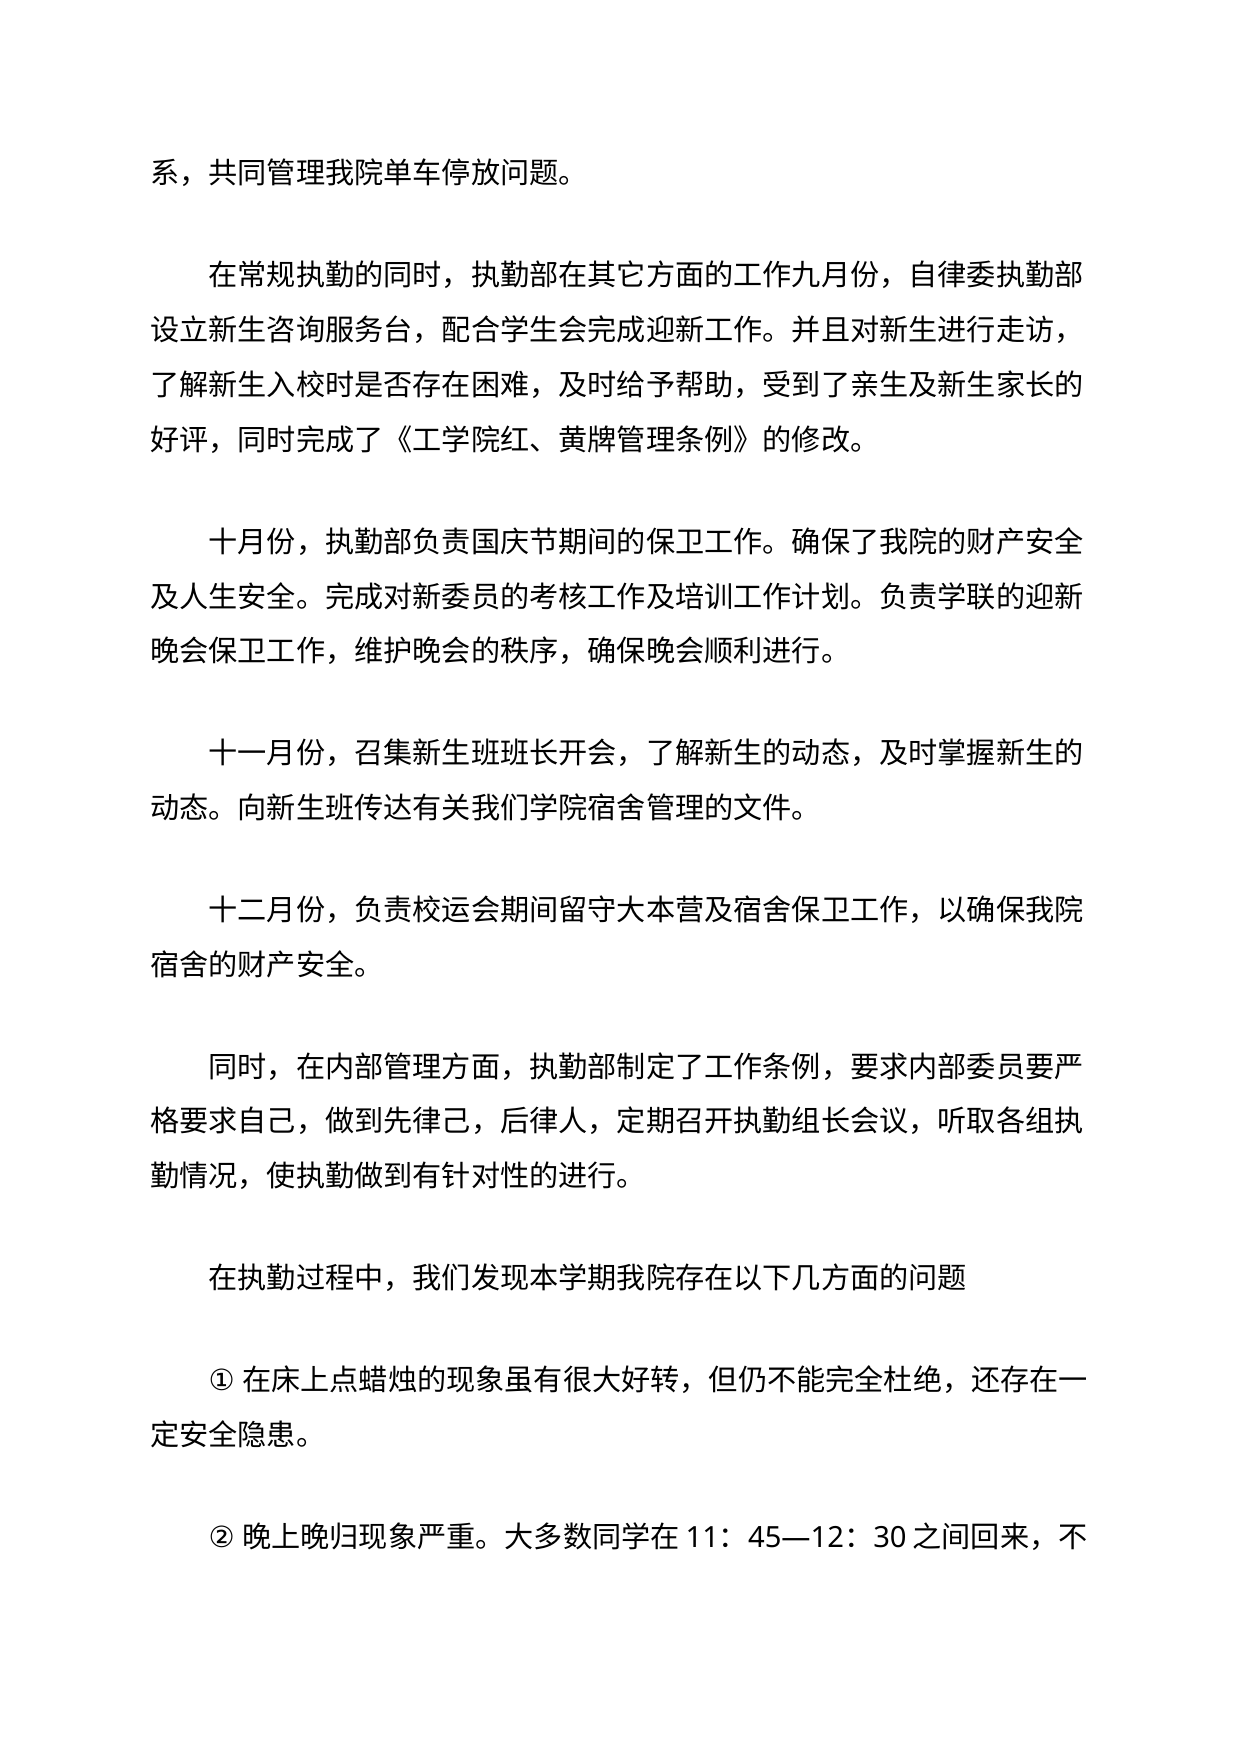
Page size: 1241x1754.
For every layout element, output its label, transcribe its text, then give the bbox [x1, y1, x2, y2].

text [150, 1513, 1090, 1556]
text 同时，在内部管理方面，执勤部制定了工作条例，要求内部委员要严格要求自己，做到先律己，后律人，定期召开执勤组长会议，听取各组执勤情况，使执勤做到有针对性的进行。 [150, 1043, 1090, 1195]
text 十二月份，负责校运会期间留守大本营及宿舍保卫工作，以确保我院宿舍的财产安全。 [150, 886, 1090, 984]
text 十月份，执勤部负责国庆节期间的保卫工作。确保了我院的财产安全及人生安全。完成对新委员的考核工作及培训工作计划。负责学联的迎新晚会保卫工作，维护晚会的秩序，确保晚会顺利进行。 [150, 518, 1090, 670]
text 在执勤过程中，我们发现本学期我院存在以下几方面的问题 [150, 1255, 1090, 1297]
text 十一月份，召集新生班班长开会，了解新生的动态，及时掌握新生的动态。向新生班传达有关我们学院宿舍管理的文件。 [150, 730, 1090, 827]
text ① 在床上点蜡烛的现象虽有很大好转，但仍不能完全杜绝，还存在一定安全隐患。 [150, 1356, 1090, 1454]
text 在常规执勤的同时，执勤部在其它方面的工作九月份，自律委执勤部设立新生咨询服务台，配合学生会完成迎新工作。并且对新生进行走访，了解新生入校时是否存在困难，及时给予帮助，受到了亲生及新生家长的好评，同时完成了《工学院红、黄牌管理条例》的修改。 [150, 252, 1090, 459]
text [150, 150, 1090, 192]
